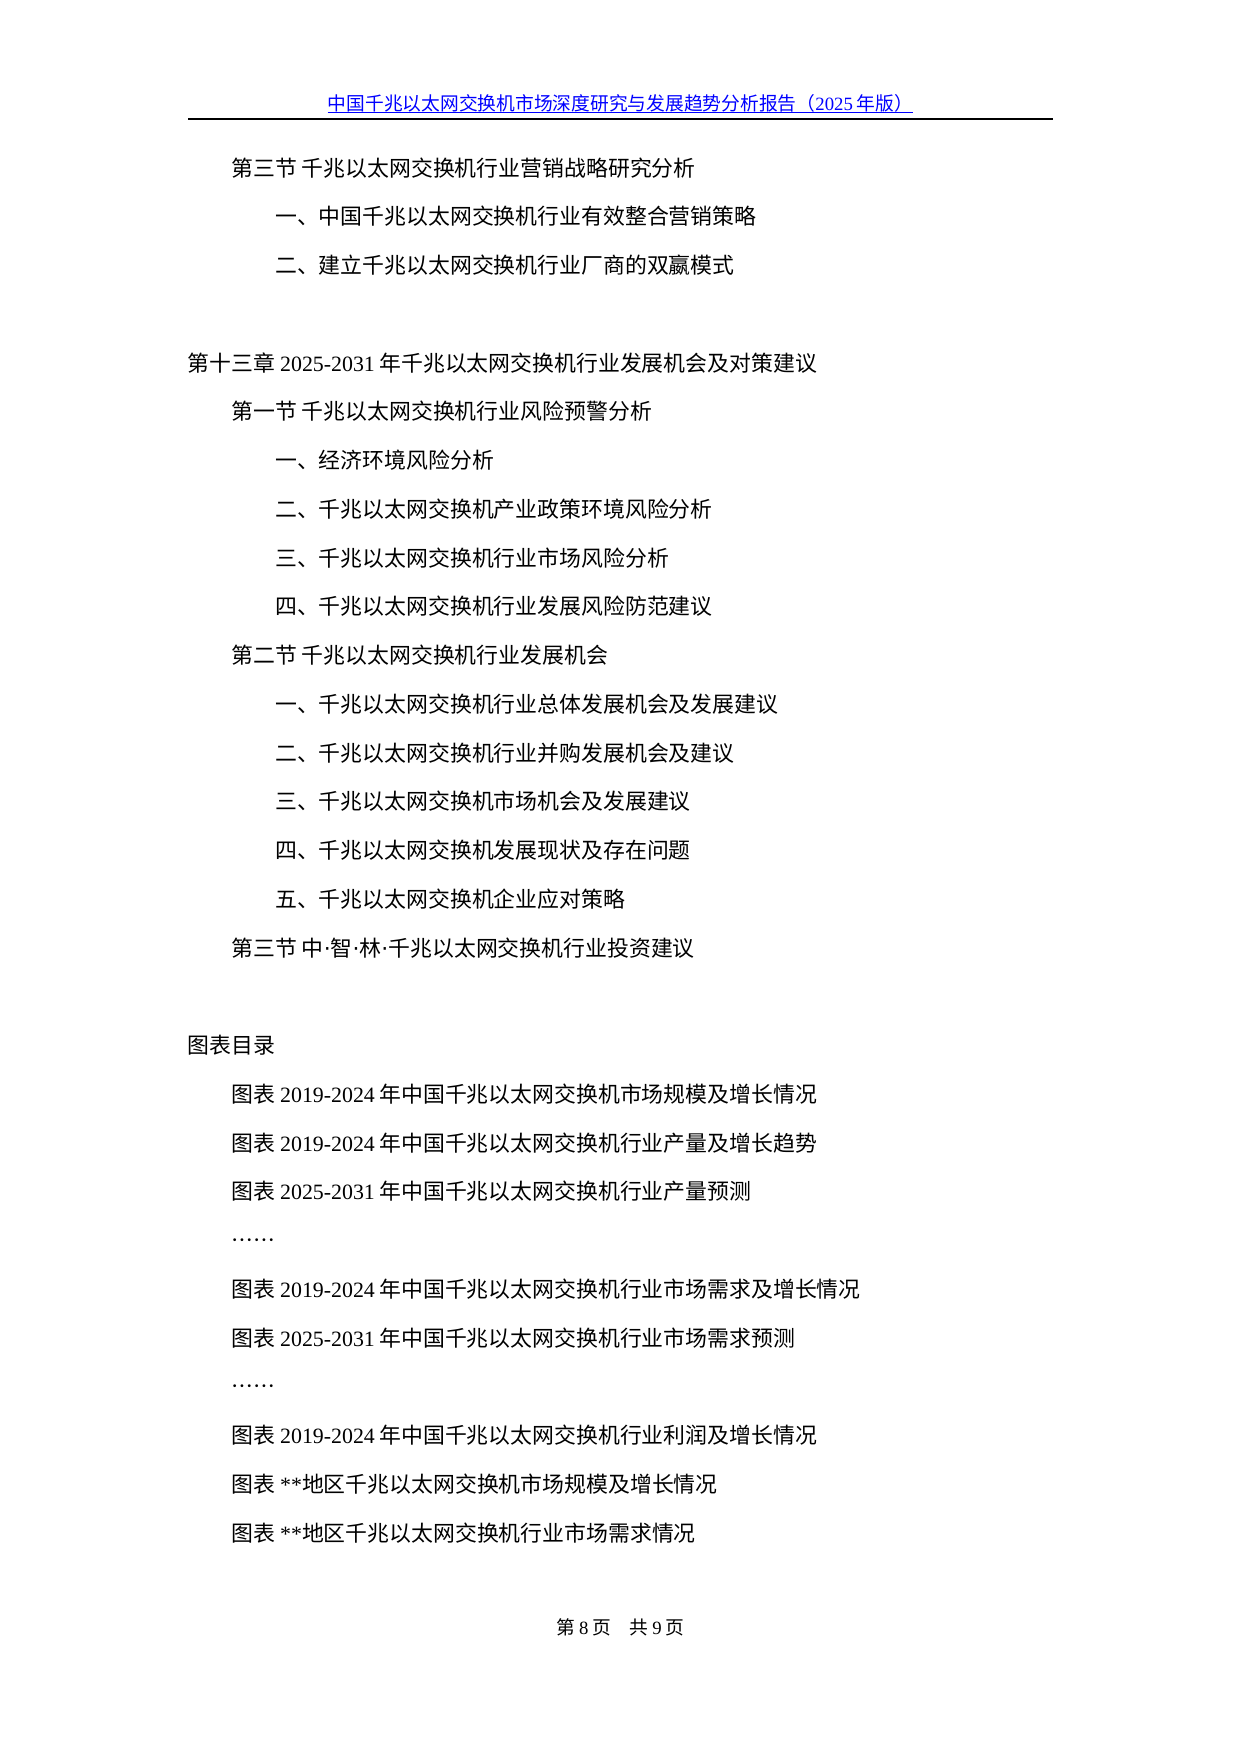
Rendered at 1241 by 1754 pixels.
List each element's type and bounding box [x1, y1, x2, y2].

text [187, 150, 1053, 1548]
